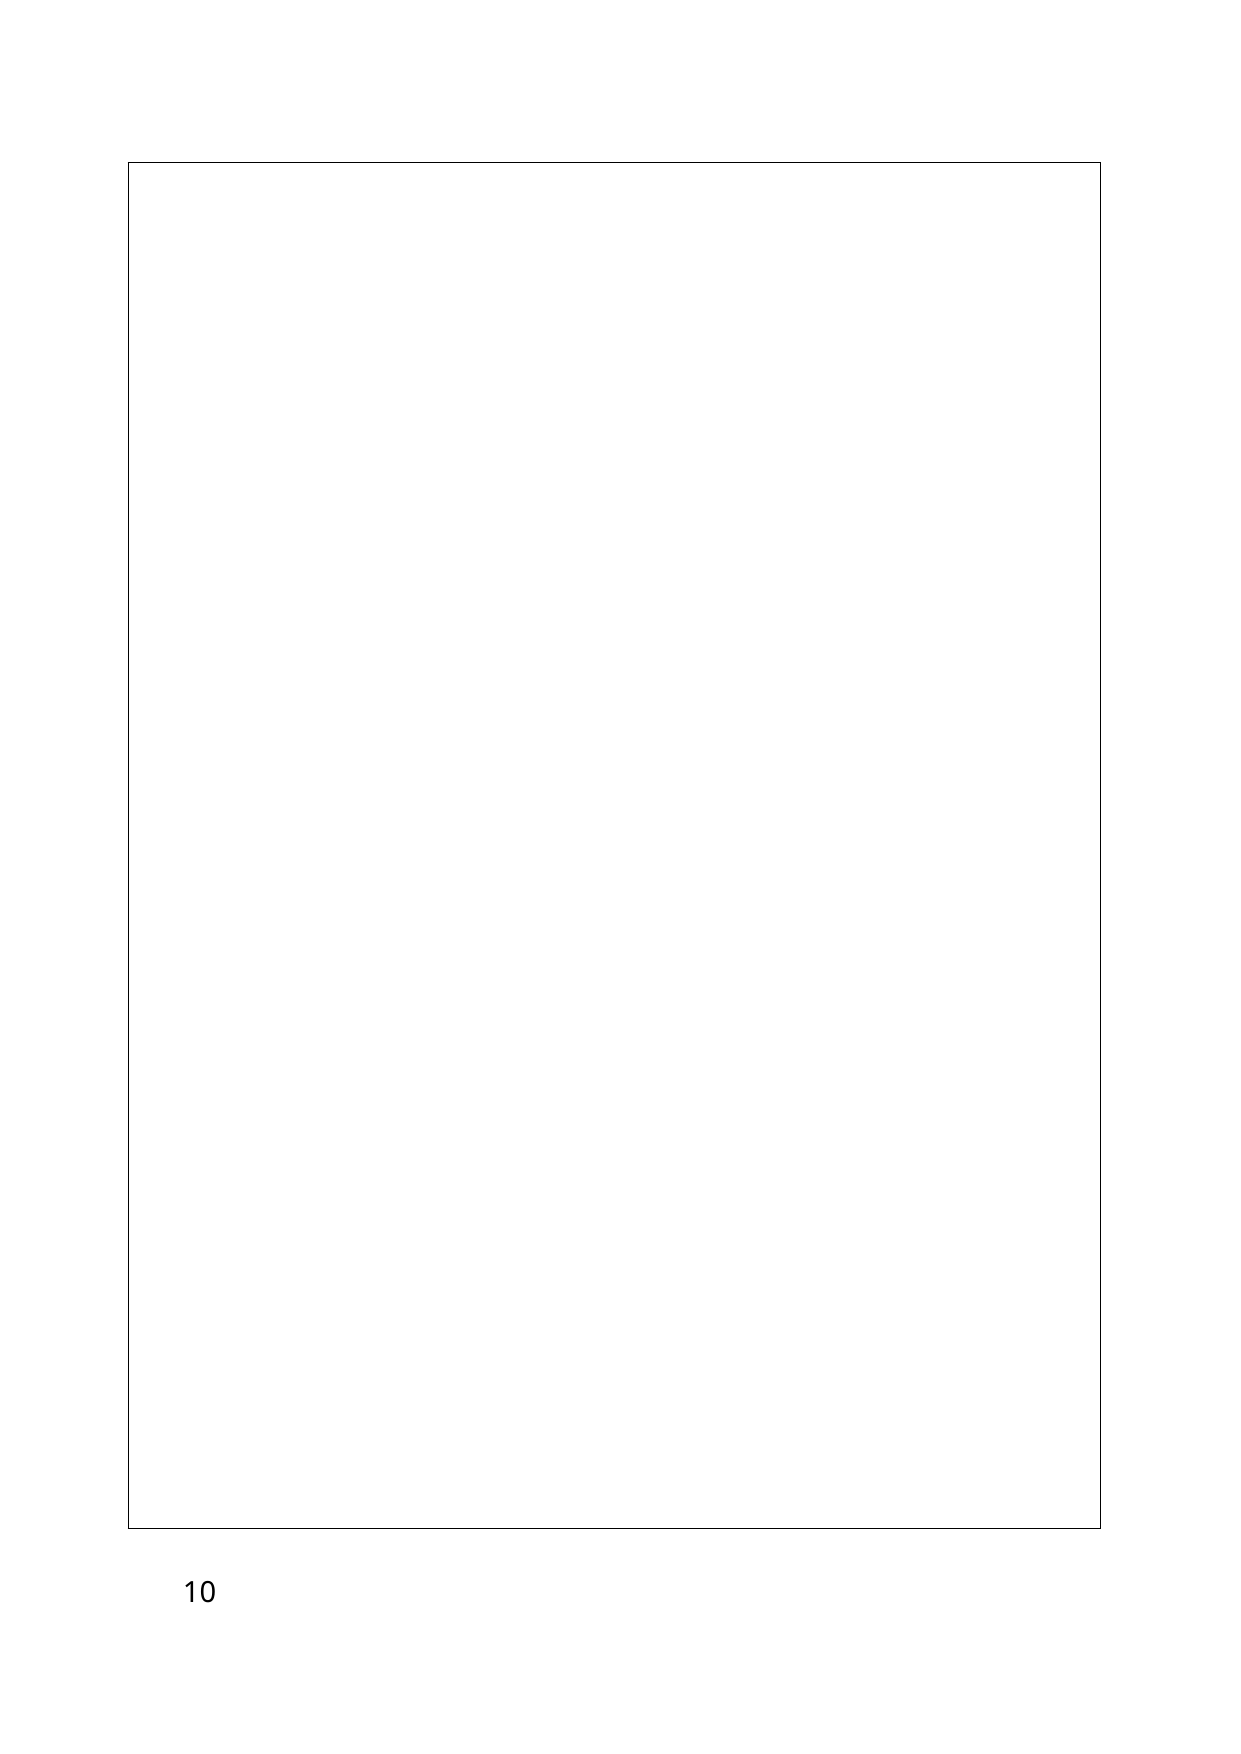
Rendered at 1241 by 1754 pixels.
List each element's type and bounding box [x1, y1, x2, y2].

table_cell [129, 163, 1100, 1528]
